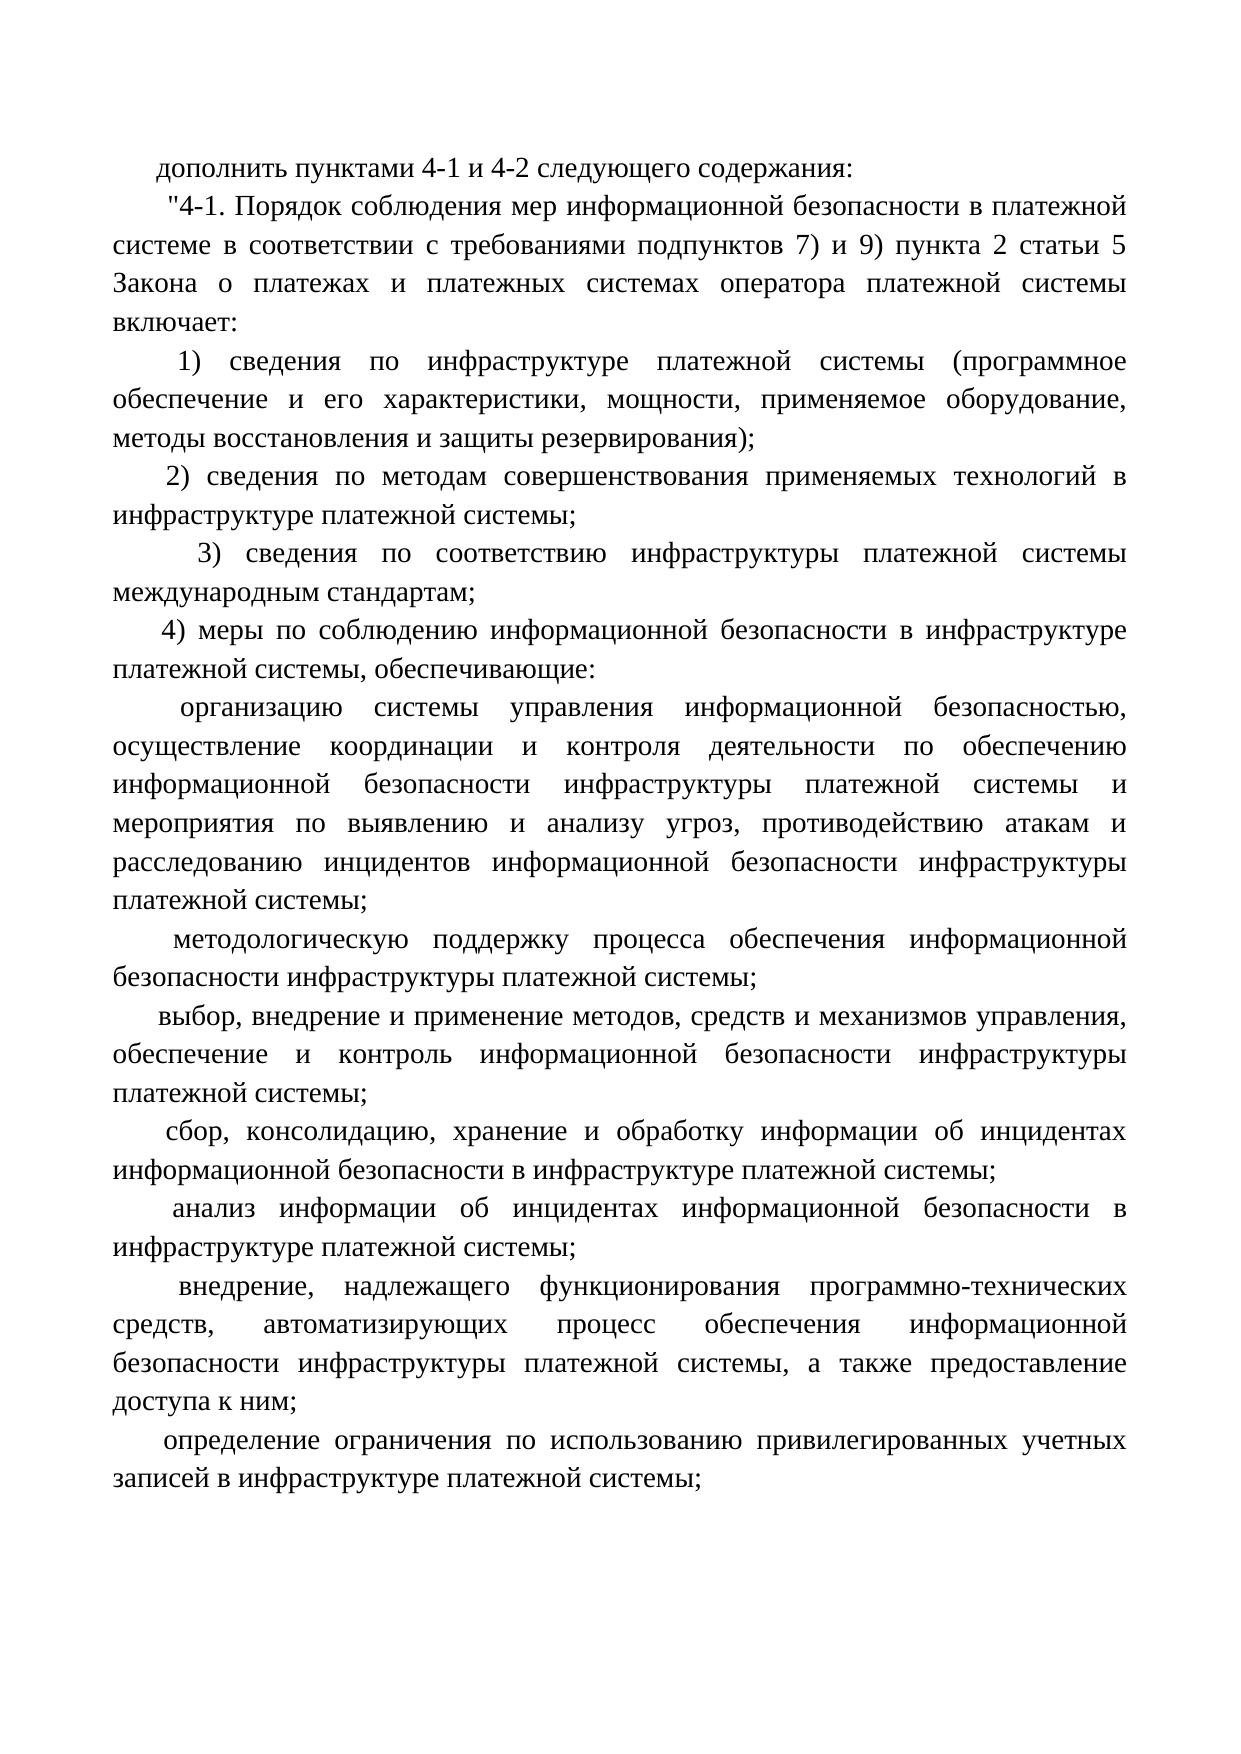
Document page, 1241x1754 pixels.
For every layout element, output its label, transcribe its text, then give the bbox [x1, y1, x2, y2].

text определение ограничения по использованию привилегированных учетных записей в инфраструктуре платежной системы; [112, 1422, 1128, 1494]
text "4-1. Порядок соблюдения мер информационной безопасности в платежной системе в соответствии с требованиями подпунктов 7) и 9) пункта 2 статьи 5 Закона о платежах и платежных системах оператора платежной системы включает: [112, 188, 1128, 338]
text 3) сведения по соответствию инфраструктуры платежной системы международным стандартам; [112, 535, 1128, 607]
text анализ информации об инцидентах информационной безопасности в инфраструктуре платежной системы; [112, 1191, 1128, 1263]
text 2) сведения по методам совершенствования применяемых технологий в инфраструктуре платежной системы; [112, 458, 1128, 530]
text выбор, внедрение и применение методов, средств и механизмов управления, обеспечение и контроль информационной безопасности инфраструктуры платежной системы; [112, 998, 1128, 1108]
text дополнить пунктами 4-1 и 4-2 следующего содержания: [112, 150, 1128, 183]
text методологическую поддержку процесса обеспечения информационной безопасности инфраструктуры платежной системы; [112, 921, 1128, 993]
text 1) сведения по инфраструктуре платежной системы (программное обеспечение и его характеристики, мощности, применяемое оборудование, методы восстановления и защиты резервирования); [112, 343, 1128, 453]
text 4) меры по соблюдению информационной безопасности в инфраструктуре платежной системы, обеспечивающие: [112, 612, 1128, 684]
text сбор, консолидацию, хранение и обработку информации об инцидентах информационной безопасности в инфраструктуре платежной системы; [112, 1113, 1128, 1186]
text внедрение, надлежащего функционирования программно-технических средств, автоматизирующих процесс обеспечения информационной безопасности инфраструктуры платежной системы, а также предоставление доступа к ним; [112, 1268, 1128, 1417]
text организацию системы управления информационной безопасностью, осуществление координации и контроля деятельности по обеспечению информационной безопасности инфраструктуры платежной системы и мероприятия по выявлению и анализу угроз, противодействию атакам и расследованию инцидентов информационной безопасности инфраструктуры платежной системы; [112, 689, 1128, 916]
